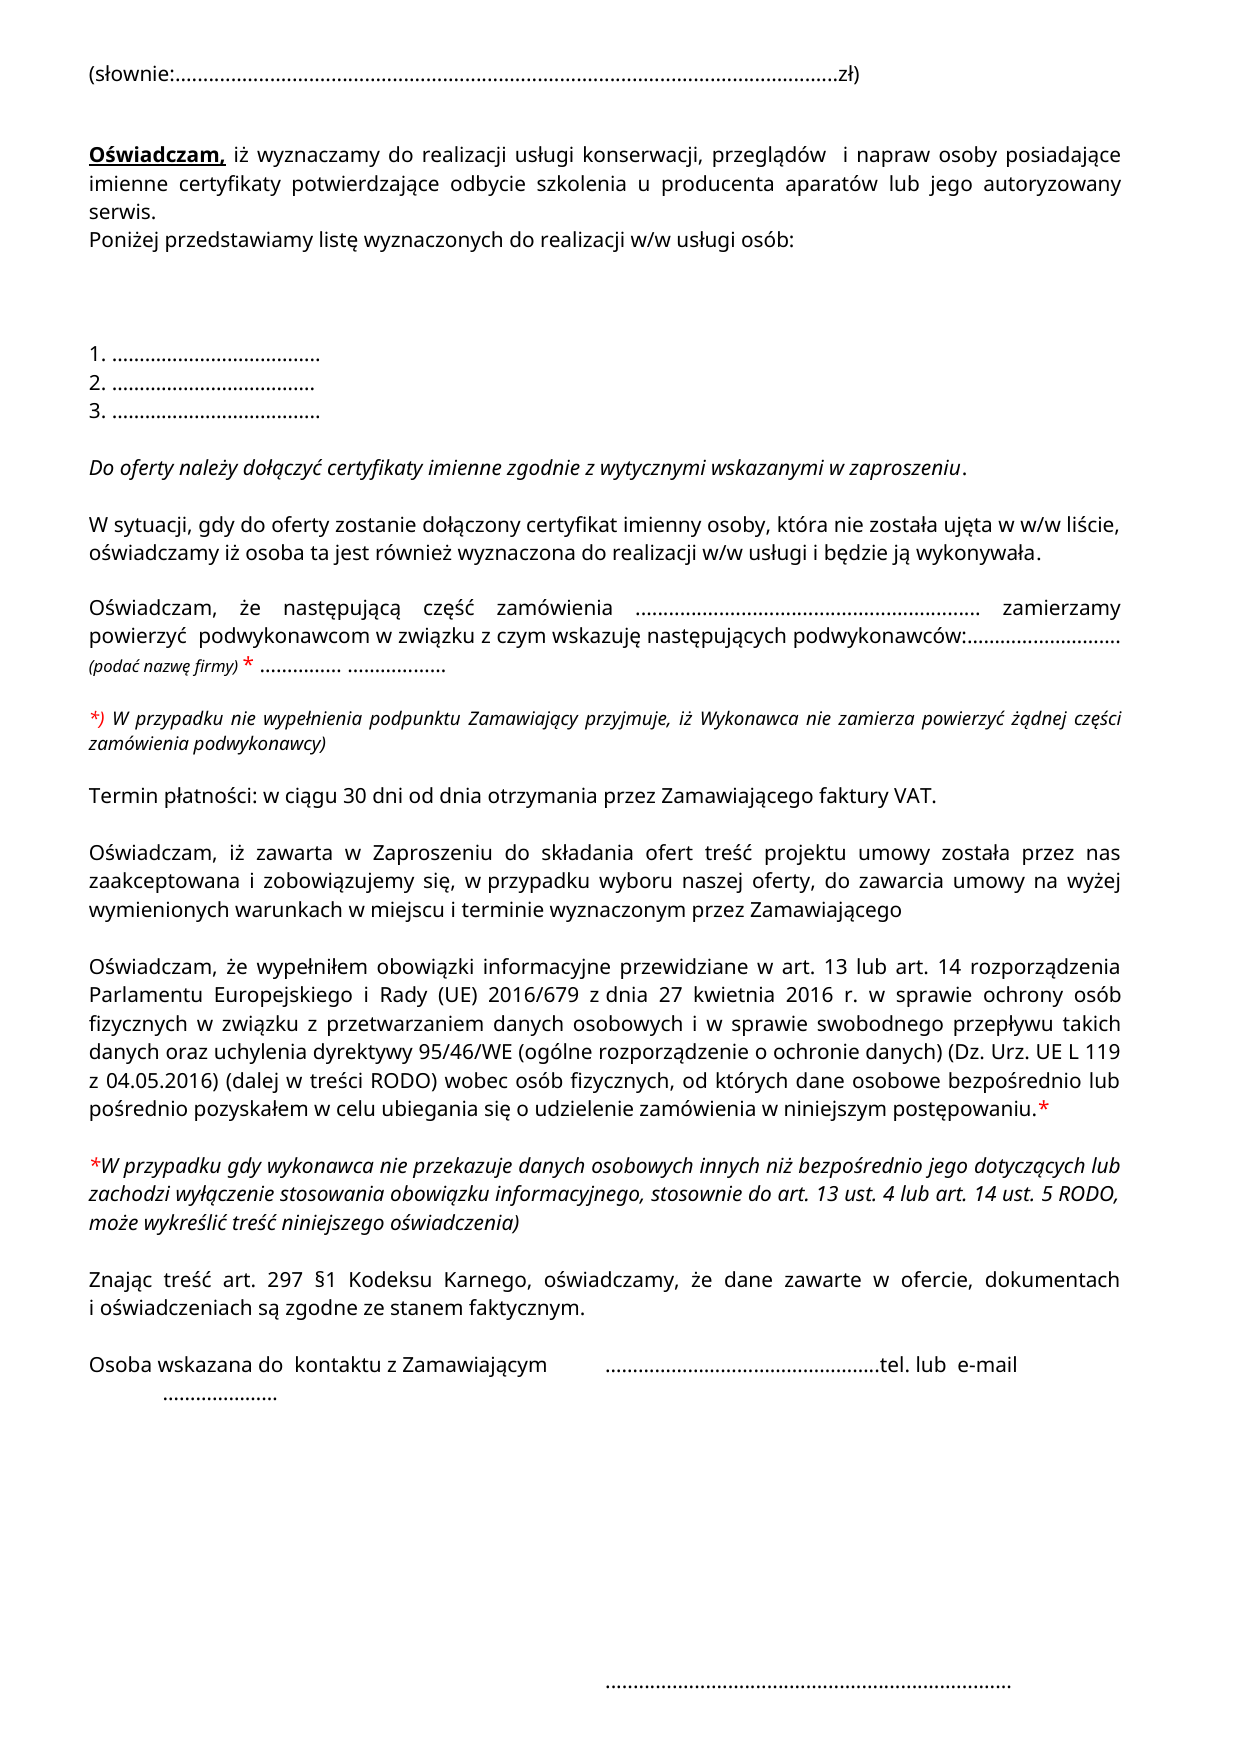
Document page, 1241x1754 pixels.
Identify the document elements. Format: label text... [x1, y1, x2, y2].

text Oświadczam, iż zawarta w Zaproszeniu do składania ofert treść projektu umowy została przez nas zaakceptowana i zobowiązujemy się, w przypadku wyboru naszej oferty, do zawarcia umowy na wyżej wymienionych warunkach w miejscu i terminie wyznaczonym przez Zamawiającego [89, 838, 1122, 923]
text Oświadczam, iż wyznaczamy do realizacji usługi konserwacji, przeglądów i napraw osoby posiadające imienne certyfikaty potwierdzające odbycie szkolenia u producenta aparatów lub jego autoryzowany serwis. [89, 140, 1122, 226]
text 1. ……………………………….. [89, 339, 1122, 368]
text *W przypadku gdy wykonawca nie przekazuje danych osobowych innych niż bezpośrednio jego dotyczących lub zachodzi wyłączenie stosowania obowiązku informacyjnego, stosownie do art. 13 ust. 4 lub art. 14 ust. 5 RODO, może wykreślić treść niniejszego oświadczenia) [89, 1151, 1122, 1236]
text Oświadczam, że wypełniłem obowiązki informacyjne przewidziane w art. 13 lub art. 14 rozporządzenia Parlamentu Europejskiego i Rady (UE) 2016/679 z dnia 27 kwietnia 2016 r. w sprawie ochrony osób fizycznych w związku z przetwarzaniem danych osobowych i w sprawie swobodnego przepływu takich danych oraz uchylenia dyrektywy 95/46/WE (ogólne rozporządzenie o ochronie danych) (Dz. Urz. UE L 119 z 04.05.2016) (dalej w treści RODO) wobec osób fizycznych, od których dane osobowe bezpośrednio lub pośrednio pozyskałem w celu ubiegania się o udzielenie zamówienia w niniejszym postępowaniu.* [89, 952, 1122, 1123]
text W sytuacji, gdy do oferty zostanie dołączony certyfikat imienny osoby, która nie została ujęta w w/w liście, oświadczamy iż osoba ta jest również wyznaczona do realizacji w/w usługi i będzie ją wykonywała. [89, 510, 1122, 567]
text Znając treść art. 297 §1 Kodeksu Karnego, oświadczamy, że dane zawarte w ofercie, dokumentach i oświadczeniach są zgodne ze stanem faktycznym. [89, 1265, 1122, 1322]
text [89, 59, 1122, 87]
text Termin płatności: w ciągu 30 dni od dnia otrzymania przez Zamawiającego faktury VAT. [89, 781, 1122, 810]
text Do oferty należy dołączyć certyfikaty imienne zgodnie z wytycznymi wskazanymi w zaproszeniu. [89, 453, 1122, 481]
text 3. ……………………………….. [89, 396, 1122, 424]
text ......................................................................... [605, 1666, 1122, 1694]
text Oświadczam, że następującą część zamówienia .............................................................. zamierzamy powierzyć podwykonawcom w związku z czym wskazuję następujących podwykonawców:………………………. (podać nazwę firmy) * …………… ……………… [89, 593, 1122, 678]
text *) W przypadku nie wypełnienia podpunktu Zamawiający przyjmuje, iż Wykonawca nie zamierza powierzyć żądnej części zamówienia podwykonawcy) [89, 705, 1122, 756]
text 2. ………………………………. [89, 368, 1122, 396]
text Osoba wskazana do kontaktu z Zamawiającym …………………………………………..tel. lub e-mail ………………… [89, 1350, 1122, 1407]
text Poniżej przedstawiamy listę wyznaczonych do realizacji w/w usługi osób: [89, 226, 1122, 254]
